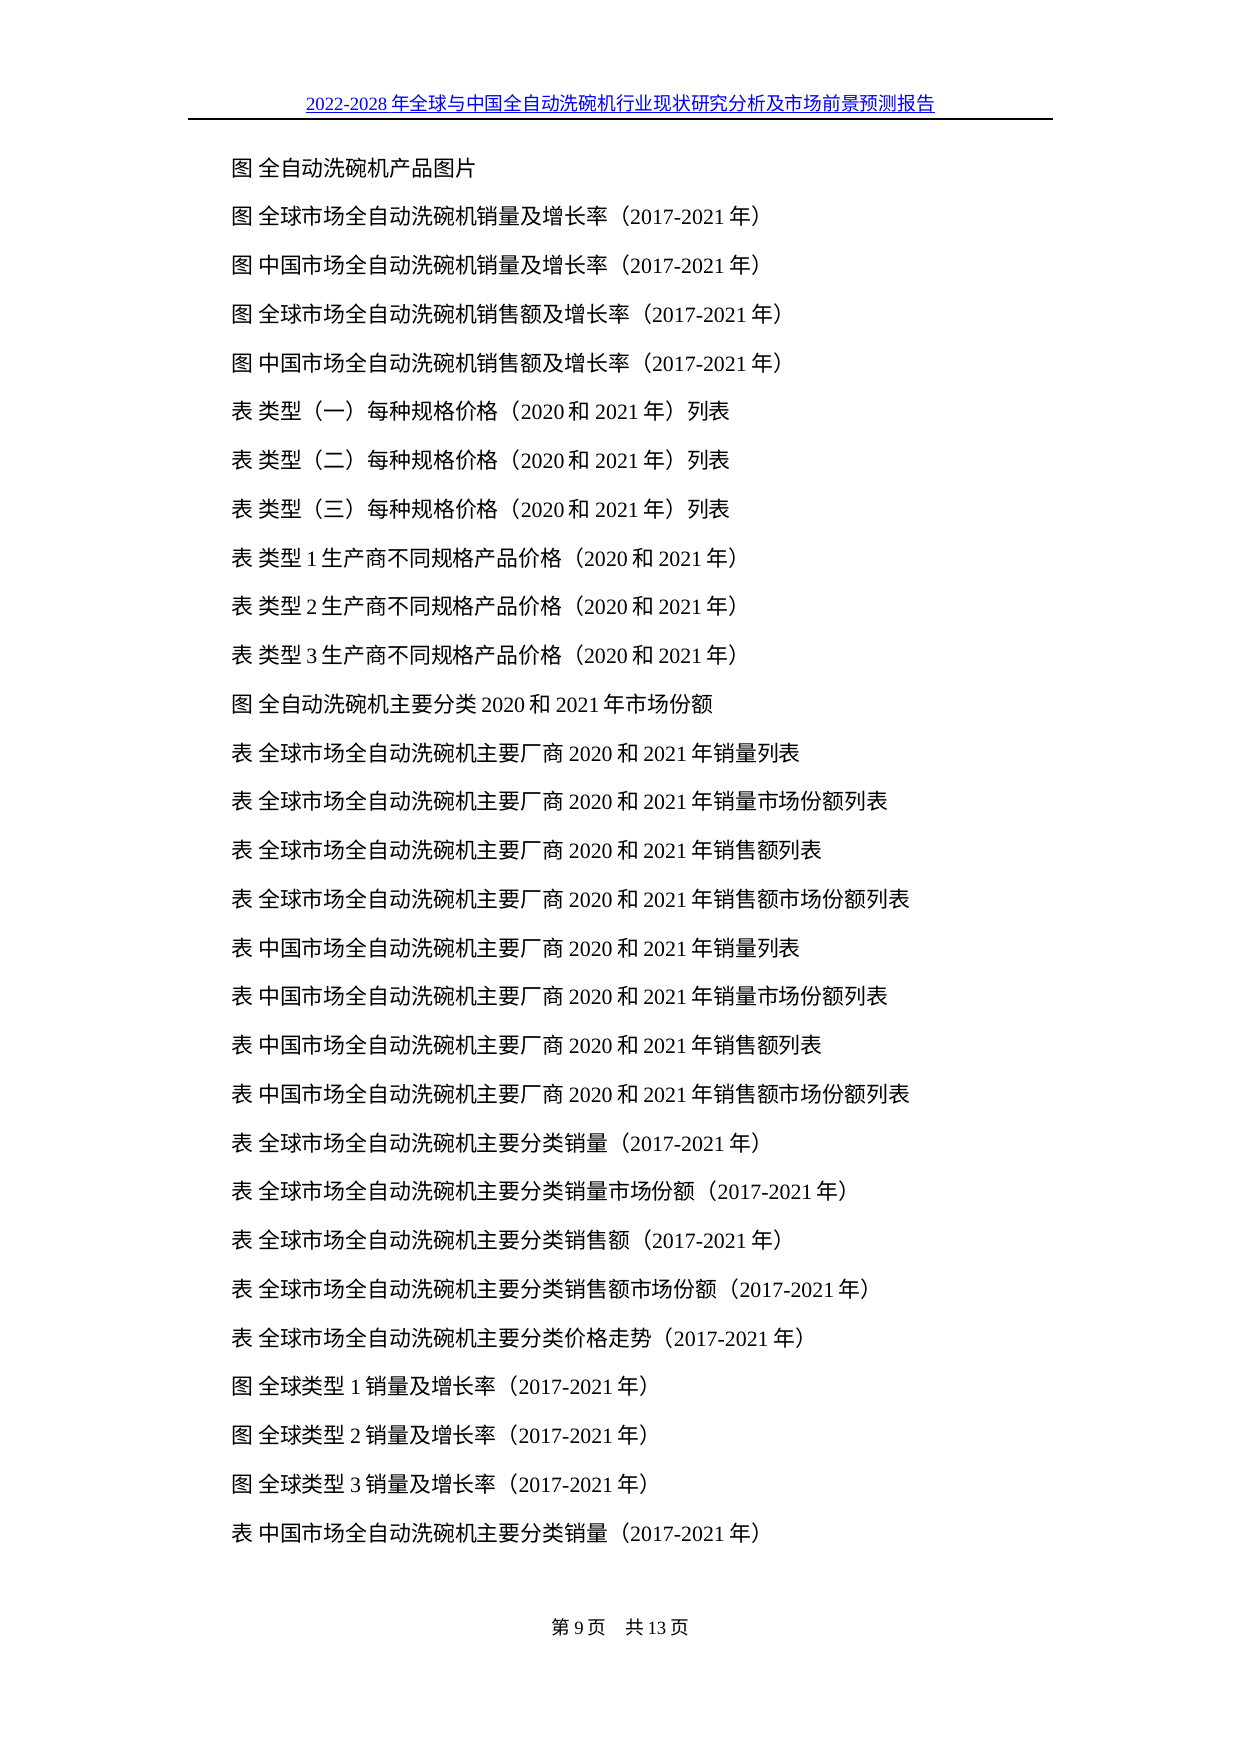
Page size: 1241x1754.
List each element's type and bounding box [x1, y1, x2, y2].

text [187, 150, 1053, 1548]
